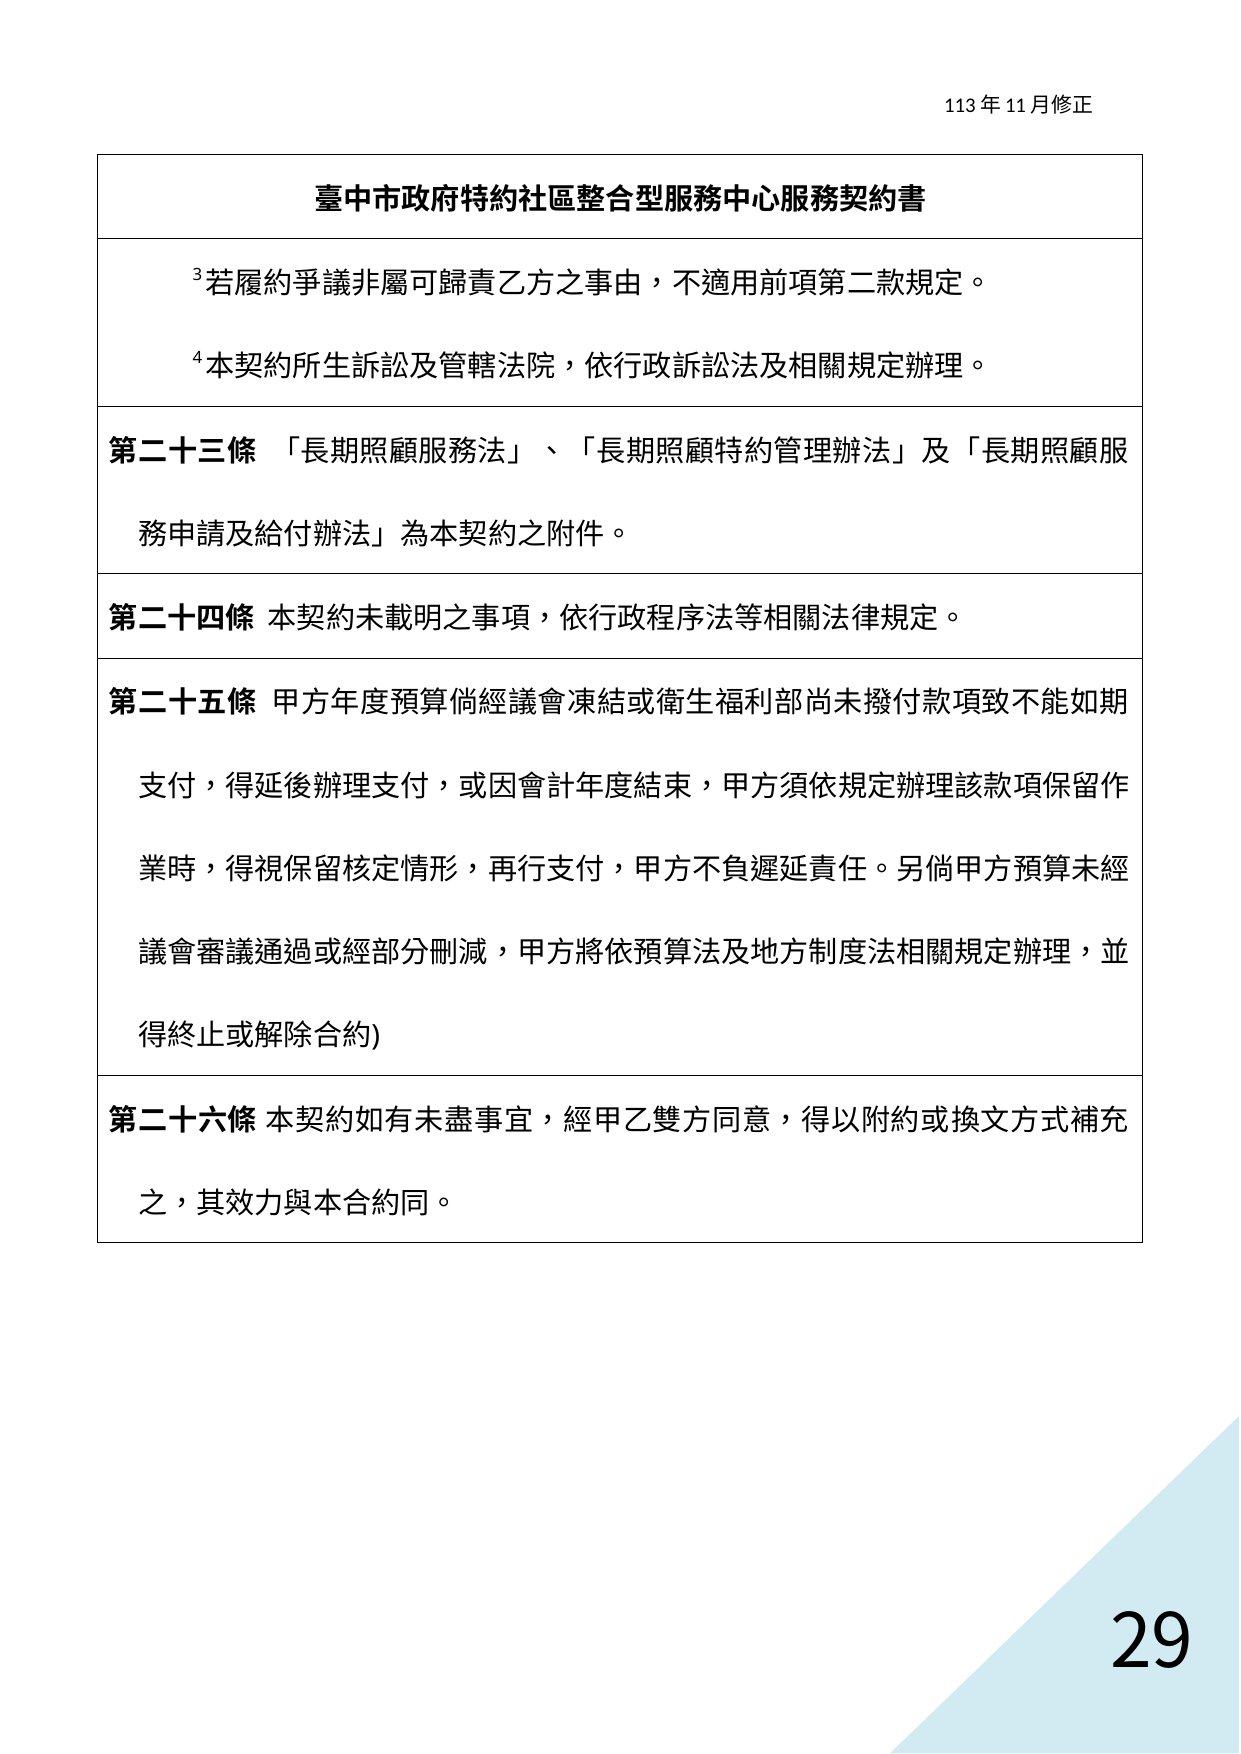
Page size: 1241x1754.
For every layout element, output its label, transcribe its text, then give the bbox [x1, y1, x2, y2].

table_cell 第二十五條 甲方年度預算倘經議會凍結或衛生福利部尚未撥付款項致不能如期支付，得延後辦理支付，或因會計年度結束，甲方須依規定辦理該款項保留作業時，得視保留核定情形，再行支付，甲方不負遲延責任。另倘甲方預算未經議會審議通過或經部分刪減，甲方將依預算法及地方制度法相關規定辦理，並得終止或解除合約) [98, 659, 1142, 1075]
table_cell 第二十三條 「長期照顧服務法」、「長期照顧特約管理辦法」及「長期照顧服務申請及給付辦法」為本契約之附件。 [98, 407, 1142, 573]
table_cell 第二十四條 本契約未載明之事項，依行政程序法等相關法律規定。 [98, 574, 1142, 657]
table_header 臺中市政府特約社區整合型服務中心服務契約書 [98, 155, 1142, 238]
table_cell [98, 239, 1142, 406]
table_cell 第二十六條 本契約如有未盡事宜，經甲乙雙方同意，得以附約或換文方式補充之，其效力與本合約同。 [98, 1076, 1142, 1242]
